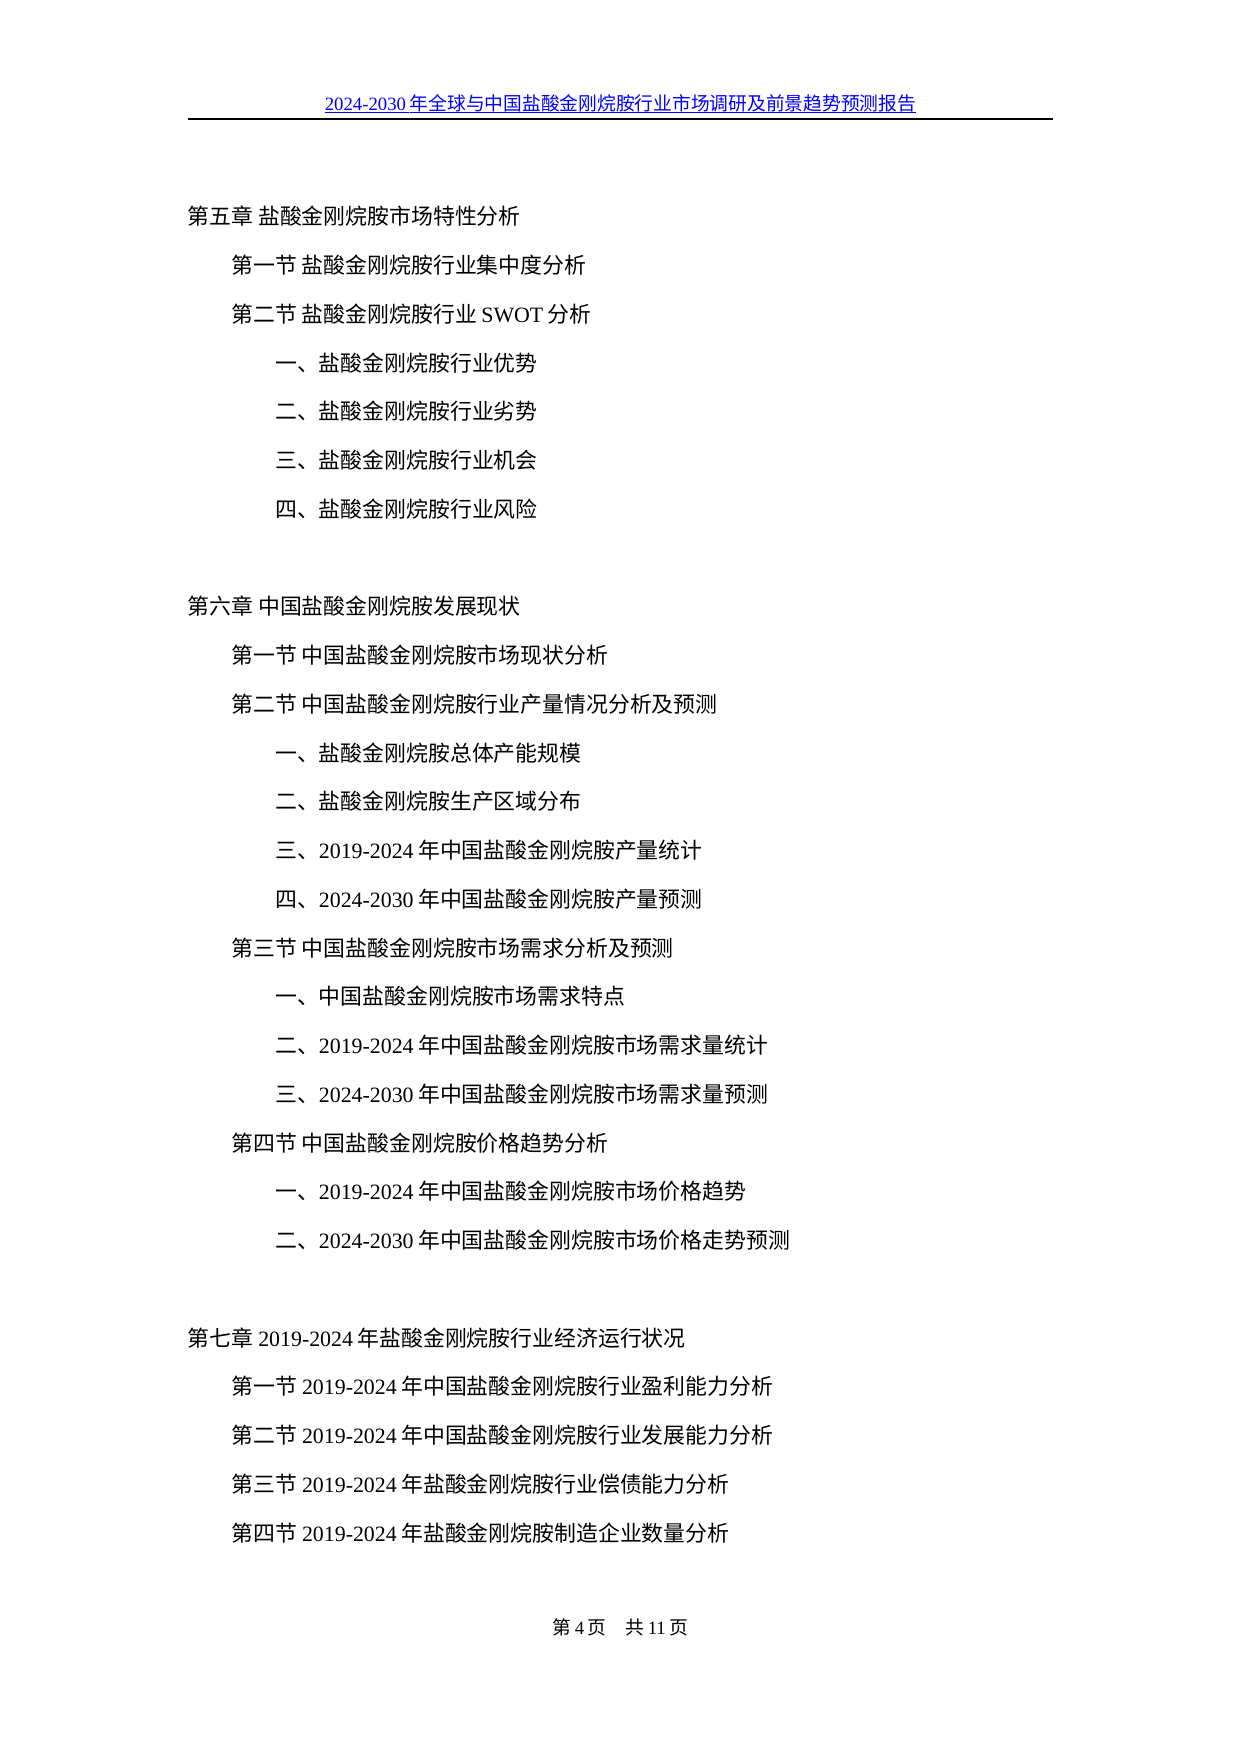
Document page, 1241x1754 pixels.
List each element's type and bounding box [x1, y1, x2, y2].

text [187, 150, 1053, 1548]
